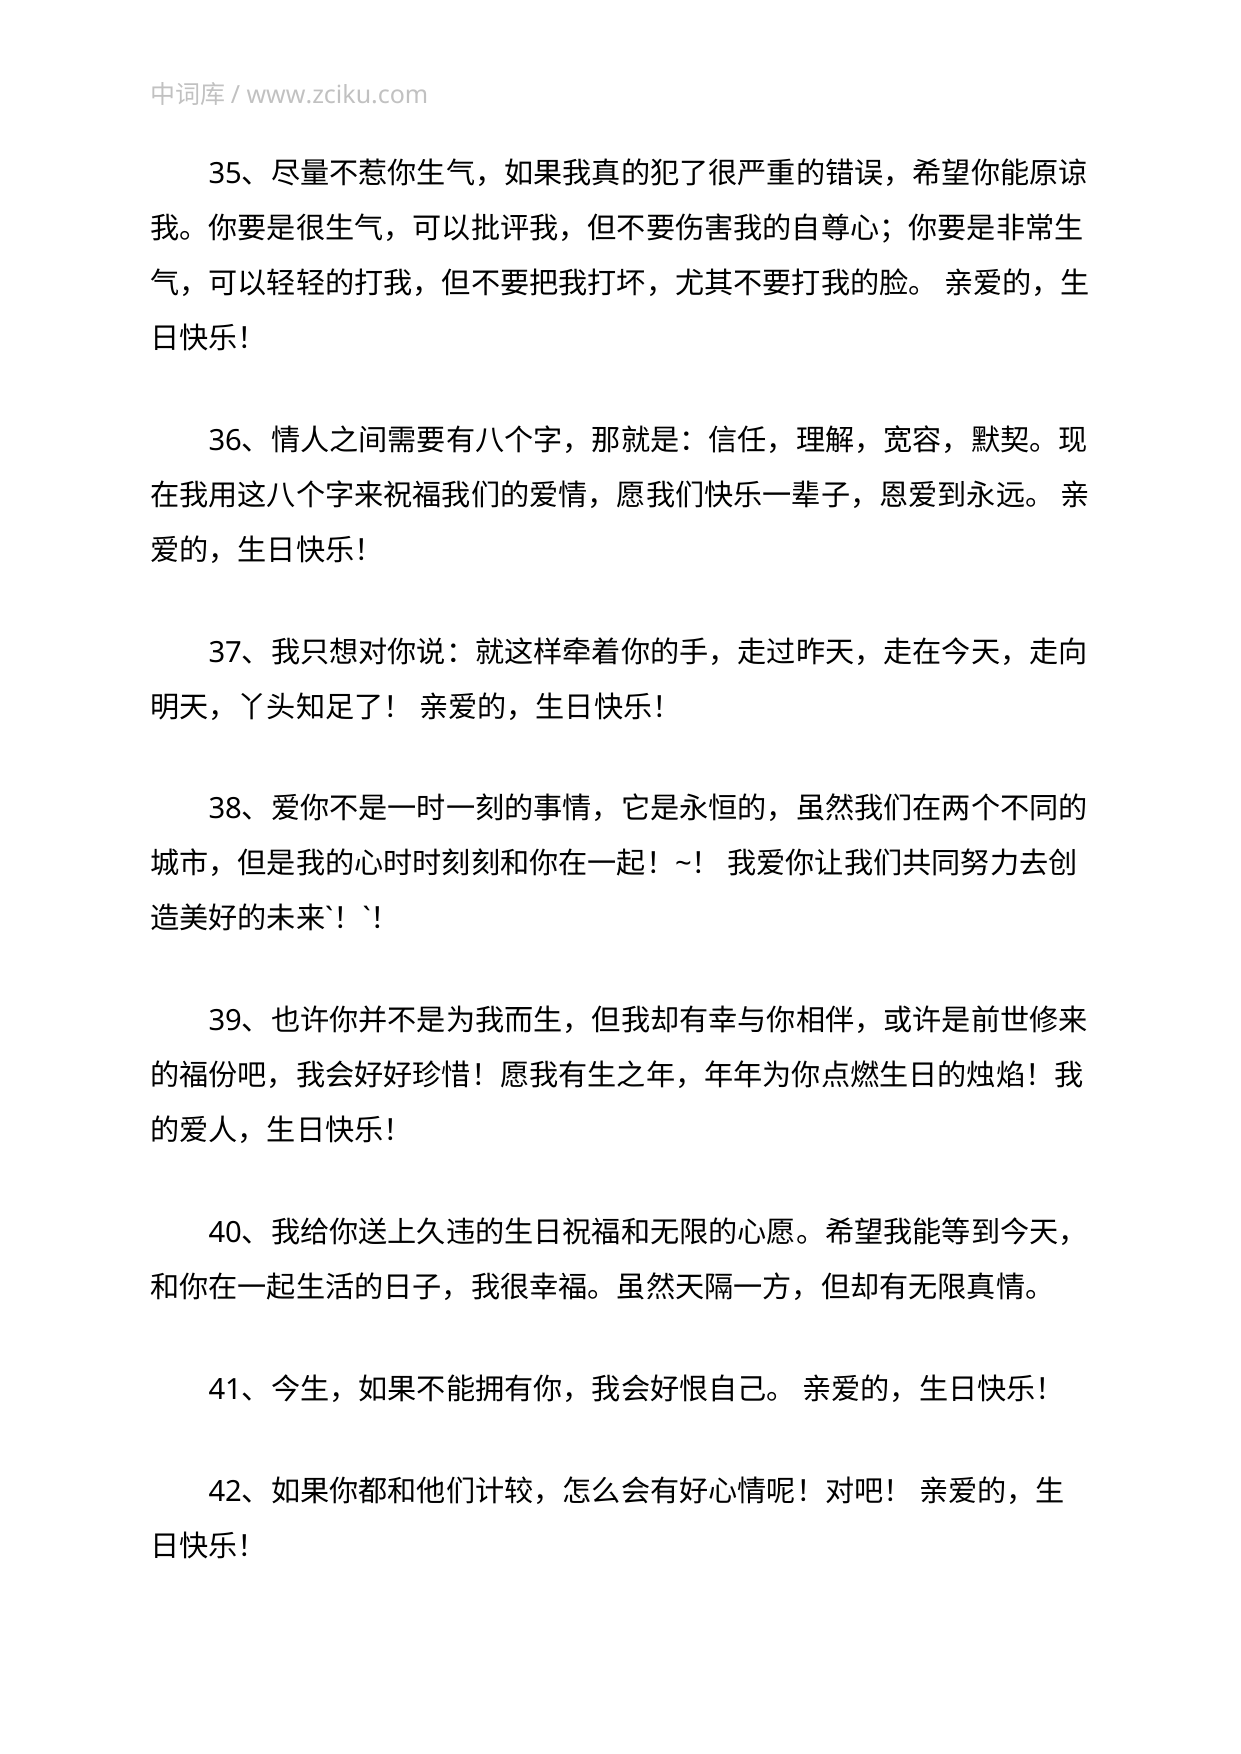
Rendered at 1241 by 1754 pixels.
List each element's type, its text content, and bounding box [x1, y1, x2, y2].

text 36、情人之间需要有八个字，那就是：信任，理解，宽容，默契。现在我用这八个字来祝福我们的爱情，愿我们快乐一辈子，恩爱到永远。 亲爱的，生日快乐！ [150, 417, 1090, 569]
text 41、今生，如果不能拥有你，我会好恨自己。 亲爱的，生日快乐！ [150, 1365, 1090, 1408]
text 35、尽量不惹你生气，如果我真的犯了很严重的错误，希望你能原谅我。你要是很生气，可以批评我，但不要伤害我的自尊心；你要是非常生气，可以轻轻的打我，但不要把我打坏，尤其不要打我的脸。 亲爱的，生日快乐！ [150, 150, 1090, 357]
text 37、我只想对你说：就这样牵着你的手，走过昨天，走在今天，走向明天，丫头知足了！ 亲爱的，生日快乐！ [150, 628, 1090, 726]
text 38、爱你不是一时一刻的事情，它是永恒的，虽然我们在两个不同的城市，但是我的心时时刻刻和你在一起！~！ 我爱你让我们共同努力去创造美好的未来`！`！ [150, 785, 1090, 937]
text 42、如果你都和他们计较，怎么会有好心情呢！对吧！ 亲爱的，生日快乐！ [150, 1467, 1090, 1565]
text 39、也许你并不是为我而生，但我却有幸与你相伴，或许是前世修来的福份吧，我会好好珍惜！愿我有生之年，年年为你点燃生日的烛焰！我的爱人，生日快乐！ [150, 997, 1090, 1149]
text 40、我给你送上久违的生日祝福和无限的心愿。希望我能等到今天，和你在一起生活的日子，我很幸福。虽然天隔一方，但却有无限真情。 [150, 1209, 1090, 1306]
